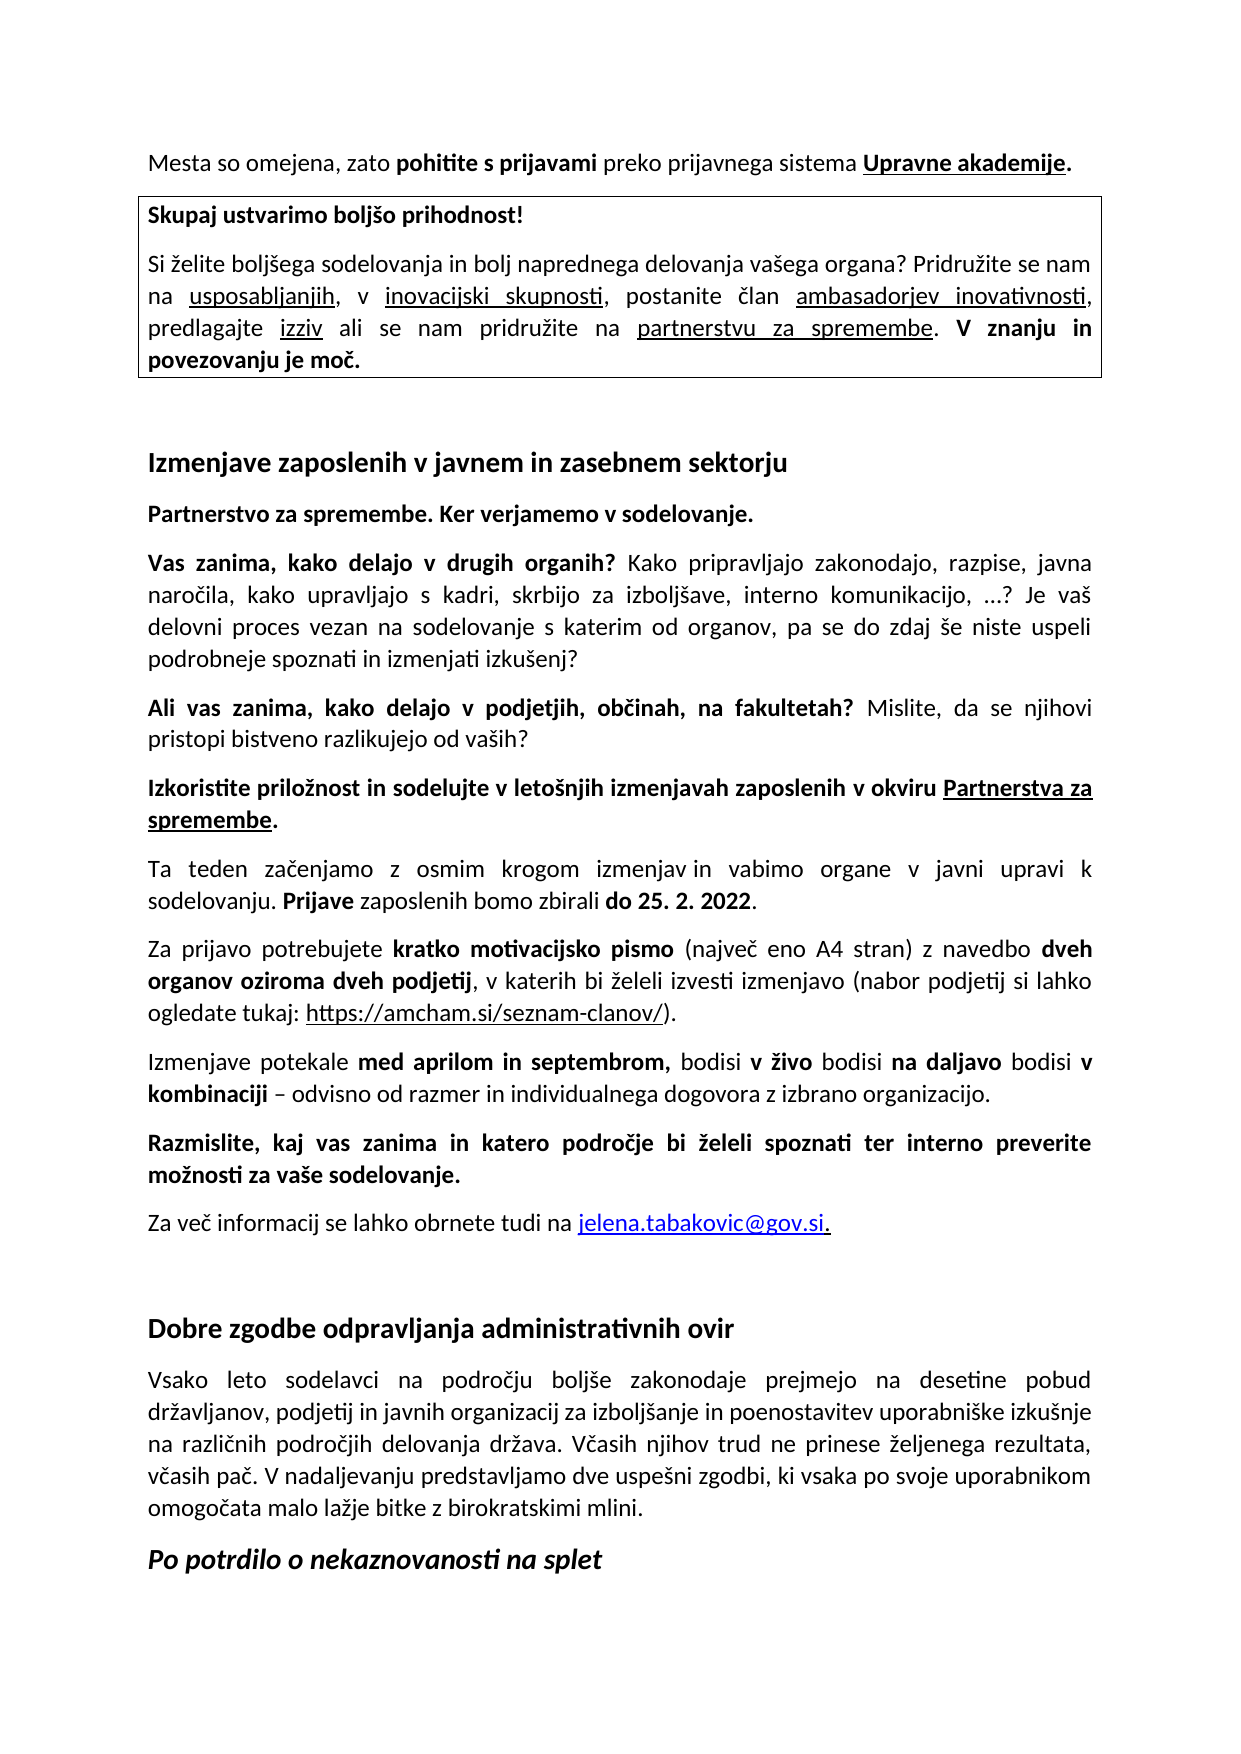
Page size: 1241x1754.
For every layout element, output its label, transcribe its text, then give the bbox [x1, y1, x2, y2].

text Izkoristite priložnost in sodelujte v letošnjih izmenjavah zaposlenih v okviru Partnerstva za spremembe. [148, 772, 1093, 835]
text Izmenjave zaposlenih v javnem in zasebnem sektorju [148, 444, 1093, 480]
text Za več informacij se lahko obrnete tudi na jelena.tabakovic@gov.si. [148, 1207, 1093, 1238]
text Partnerstvo za spremembe. Ker verjamemo v sodelovanje. [148, 498, 1093, 529]
text Dobre zgodbe odpravljanja administrativnih ovir [148, 1310, 1093, 1346]
text Ali vas zanima, kako delajo v podjetjih, občinah, na fakultetah? Mislite, da se njihovi pristopi bistveno razlikujejo od vaših? [148, 692, 1093, 754]
text Za prijavo potrebujete kratko motivacijsko pismo (največ eno A4 stran) z navedbo dveh organov oziroma dveh podjetij, v katerih bi želeli izvesti izmenjavo (nabor podjetij si lahko ogledate tukaj: https://amcham.si/seznam-clanov/). [148, 933, 1093, 1028]
text Ta teden začenjamo z osmim krogom izmenjav in vabimo organe v javni upravi k sodelovanju. Prijave zaposlenih bomo zbirali do 25. 2. 2022. [148, 853, 1093, 915]
text Mesta so omejena, zato pohitite s prijavami preko prijavnega sistema Upravne akademije. [148, 148, 1093, 178]
text Izmenjave potekale med aprilom in septembrom, bodisi v živo bodisi na daljavo bodisi v kombinaciji – odvisno od razmer in individualnega dogovora z izbrano organizacijo. [148, 1046, 1093, 1109]
text Razmislite, kaj vas zanima in katero področje bi želeli spoznati ter interno preverite možnosti za vaše sodelovanje. [148, 1127, 1093, 1189]
text Vas zanima, kako delajo v drugih organih? Kako pripravljajo zakonodajo, razpise, javna naročila, kako upravljajo s kadri, skrbijo za izboljšave, interno komunikacijo, …? Je vaš delovni proces vezan na sodelovanje s katerim od organov, pa se do zdaj še niste uspeli podrobneje spoznati in izmenjati izkušenj? [148, 547, 1093, 673]
text Vsako leto sodelavci na področju boljše zakonodaje prejmejo na desetine pobud državljanov, podjetij in javnih organizacij za izboljšanje in poenostavitev uporabniške izkušnje na različnih področjih delovanja država. Včasih njihov trud ne prinese željenega rezultata, včasih pač. V nadaljevanju predstavljamo dve uspešni zgodbi, ki vsaka po svoje uporabnikom omogočata malo lažje bitke z birokratskimi mlini. [148, 1364, 1093, 1523]
text Po potrdilo o nekaznovanosti na splet [148, 1541, 1093, 1576]
text Si želite boljšega sodelovanja in bolj naprednega delovanja vašega organa? Pridružite se nam na usposabljanjih, v inovacijski skupnosti, postanite član ambasadorjev inovativnosti, predlagajte izziv ali se nam pridružite na partnerstvu za spremembe. V znanju in povezovanju je moč. [139, 245, 1101, 377]
text Skupaj ustvarimo boljšo prihodnost! [139, 197, 1101, 230]
